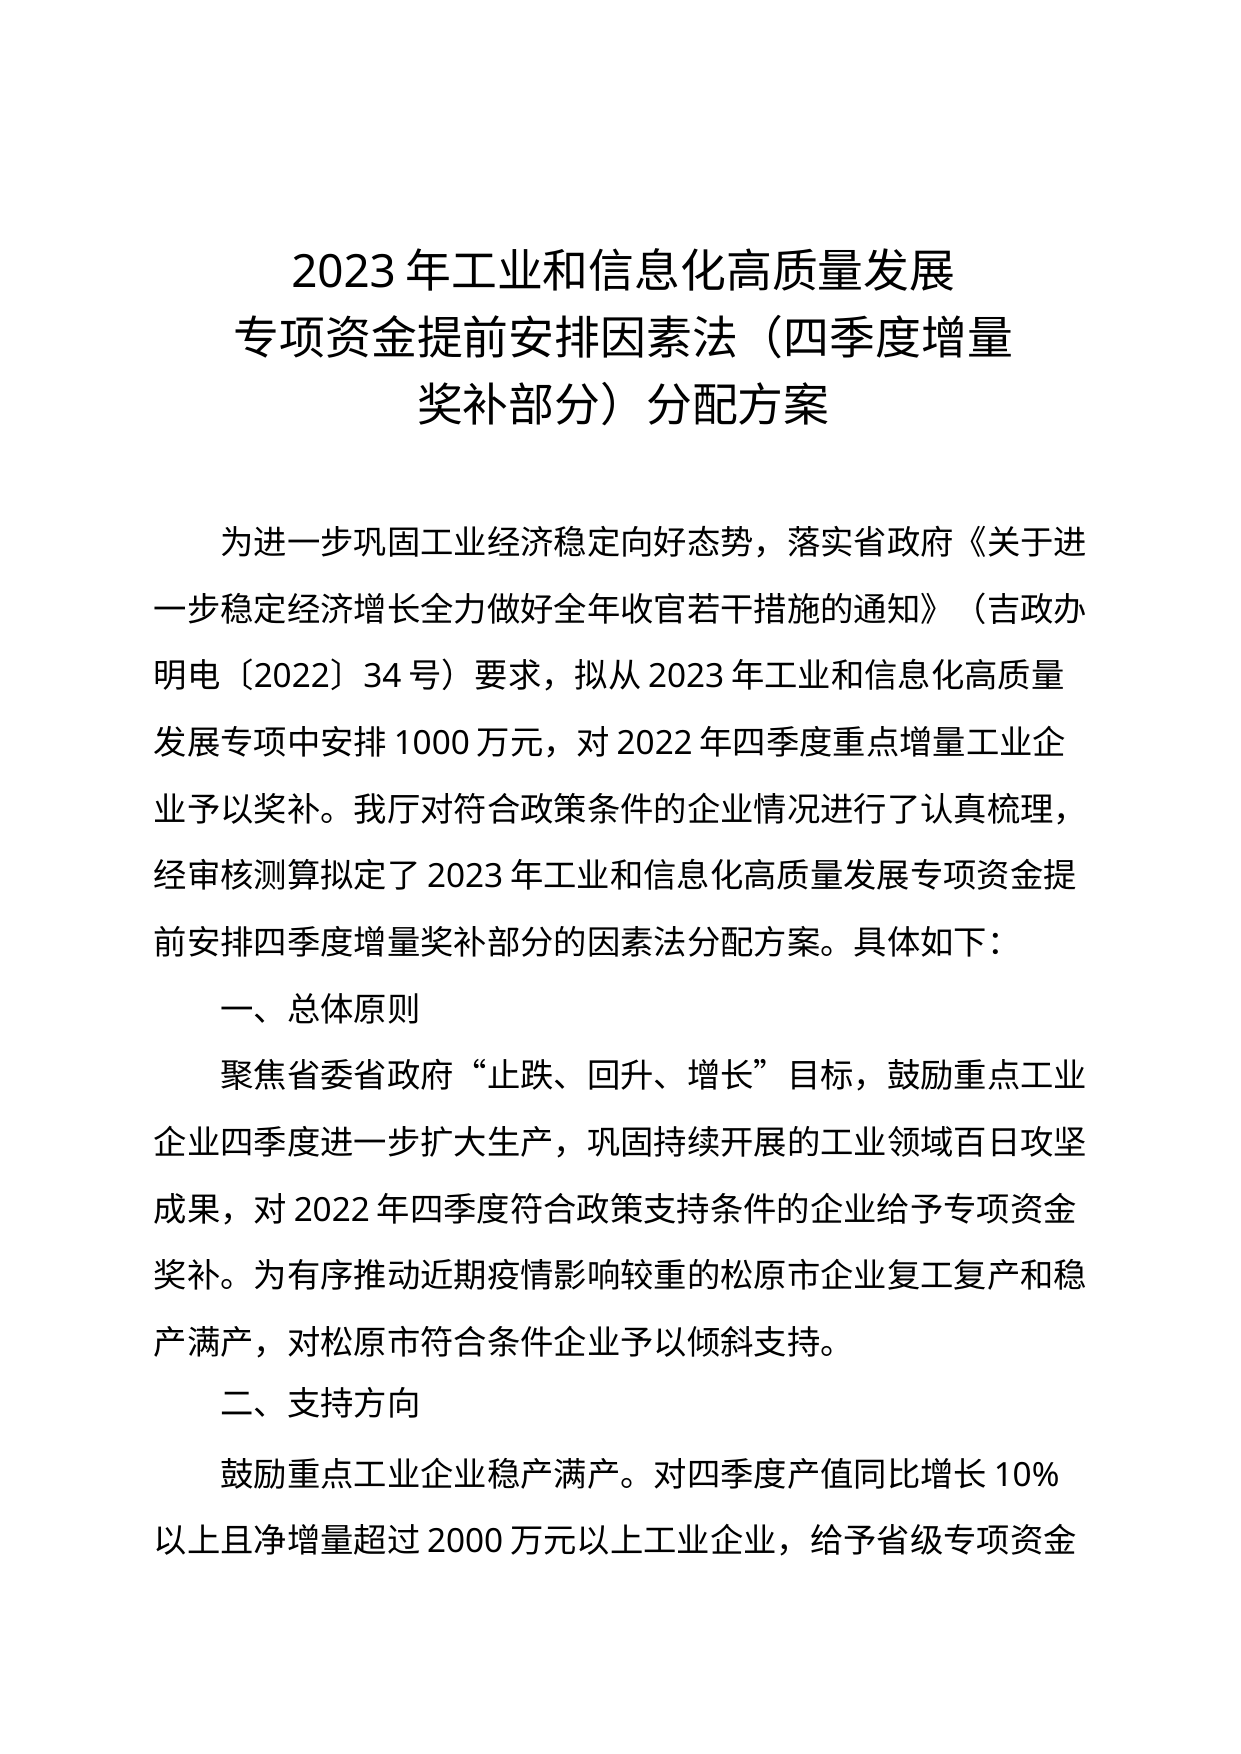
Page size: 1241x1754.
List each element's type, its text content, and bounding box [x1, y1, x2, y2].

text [153, 1433, 1093, 1566]
text 二、支持方向 [153, 1368, 1093, 1433]
text 一、总体原则 [153, 968, 1093, 1034]
text 聚焦省委省政府“止跌、回升、增长”目标，鼓励重点工业企业四季度进一步扩大生产，巩固持续开展的工业领域百日攻坚成果，对2022年四季度符合政策支持条件的企业给予专项资金奖补。为有序推动近期疫情影响较重的松原市企业复工复产和稳产满产，对松原市符合条件企业予以倾斜支持。 [153, 1034, 1093, 1368]
text 专项资金提前安排因素法（四季度增量 [153, 301, 1093, 368]
text 奖补部分）分配方案 [153, 368, 1093, 434]
text 2023年工业和信息化高质量发展 [153, 234, 1093, 301]
text 为进一步巩固工业经济稳定向好态势，落实省政府《关于进一步稳定经济增长全力做好全年收官若干措施的通知》（吉政办明电〔2022〕34号）要求，拟从2023年工业和信息化高质量发展专项中安排1000万元，对2022年四季度重点增量工业企业予以奖补。我厅对符合政策条件的企业情况进行了认真梳理，经审核测算拟定了2023年工业和信息化高质量发展专项资金提前安排四季度增量奖补部分的因素法分配方案。具体如下： [153, 501, 1093, 968]
